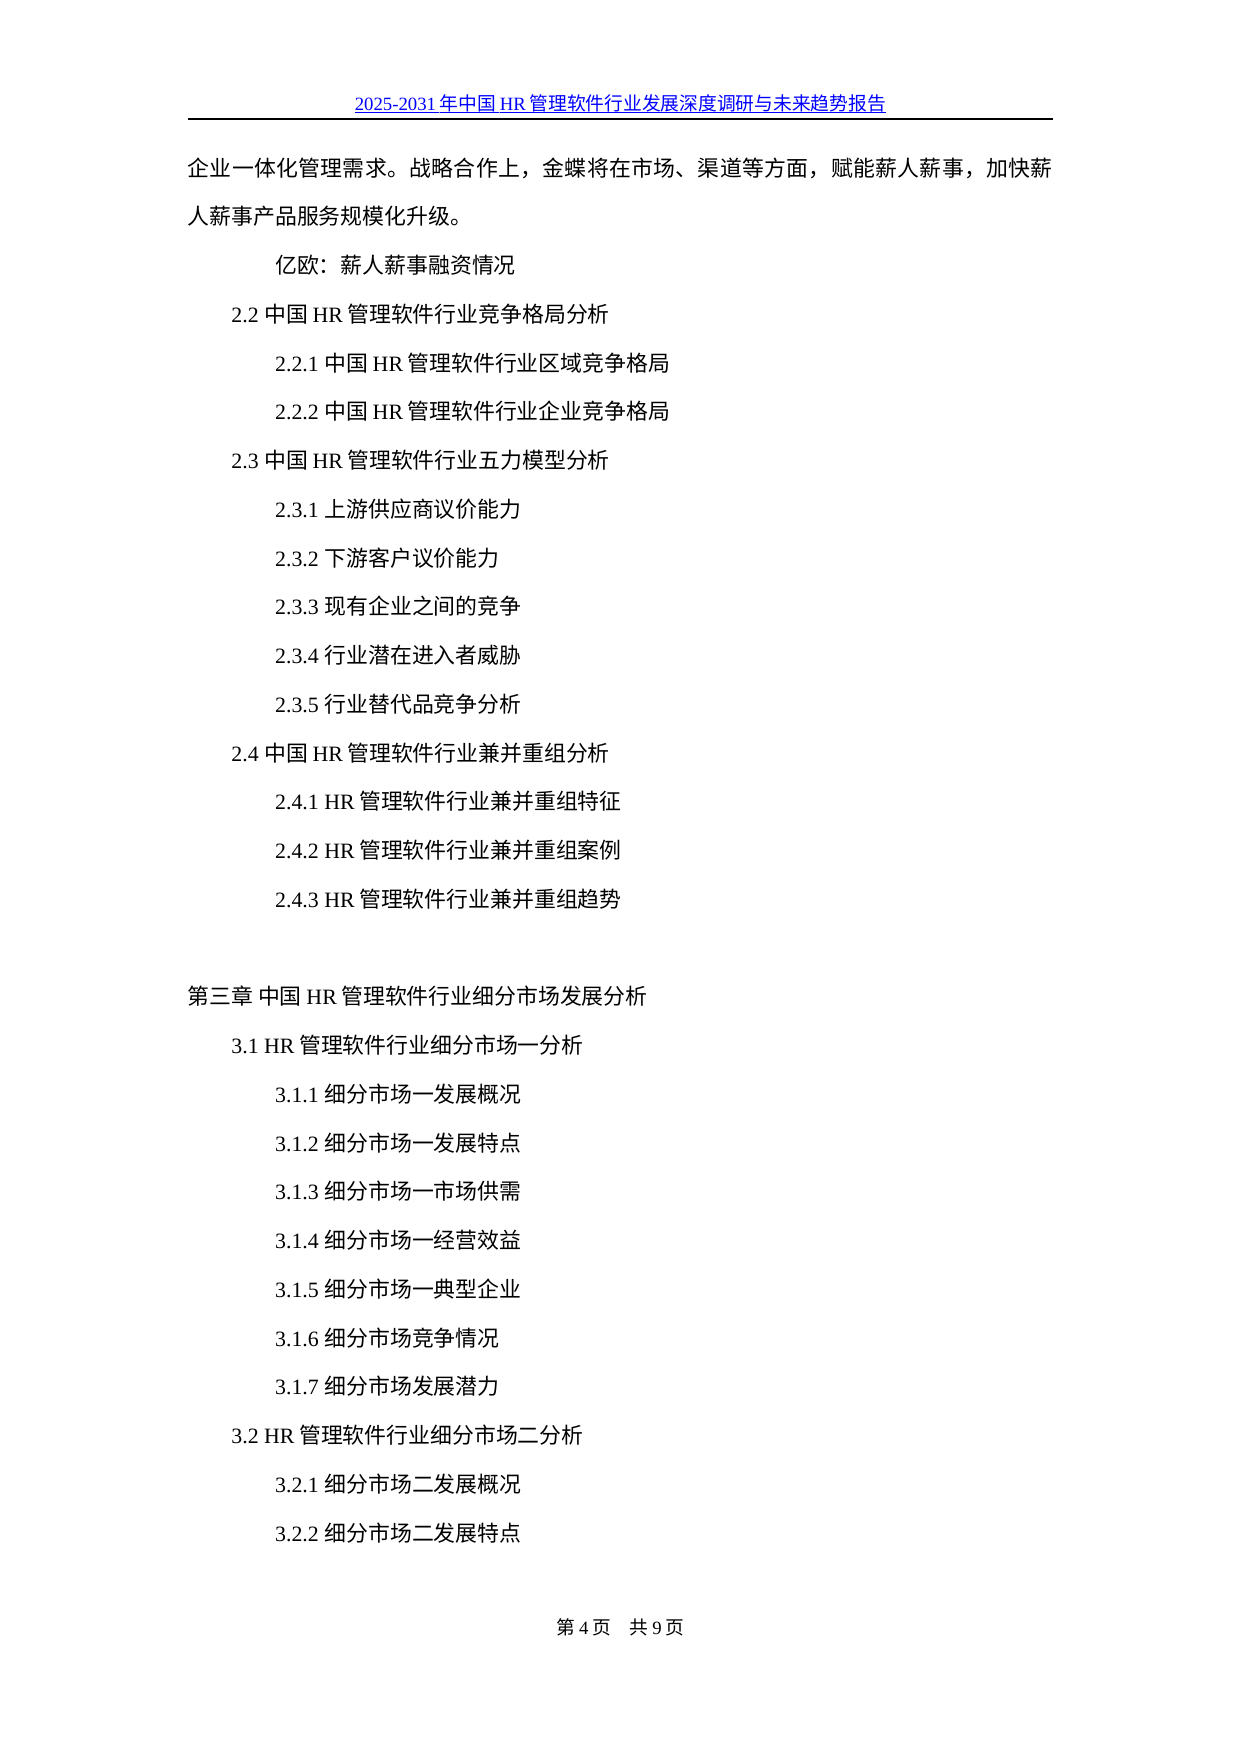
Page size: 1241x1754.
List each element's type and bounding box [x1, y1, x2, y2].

text [187, 150, 1053, 1548]
